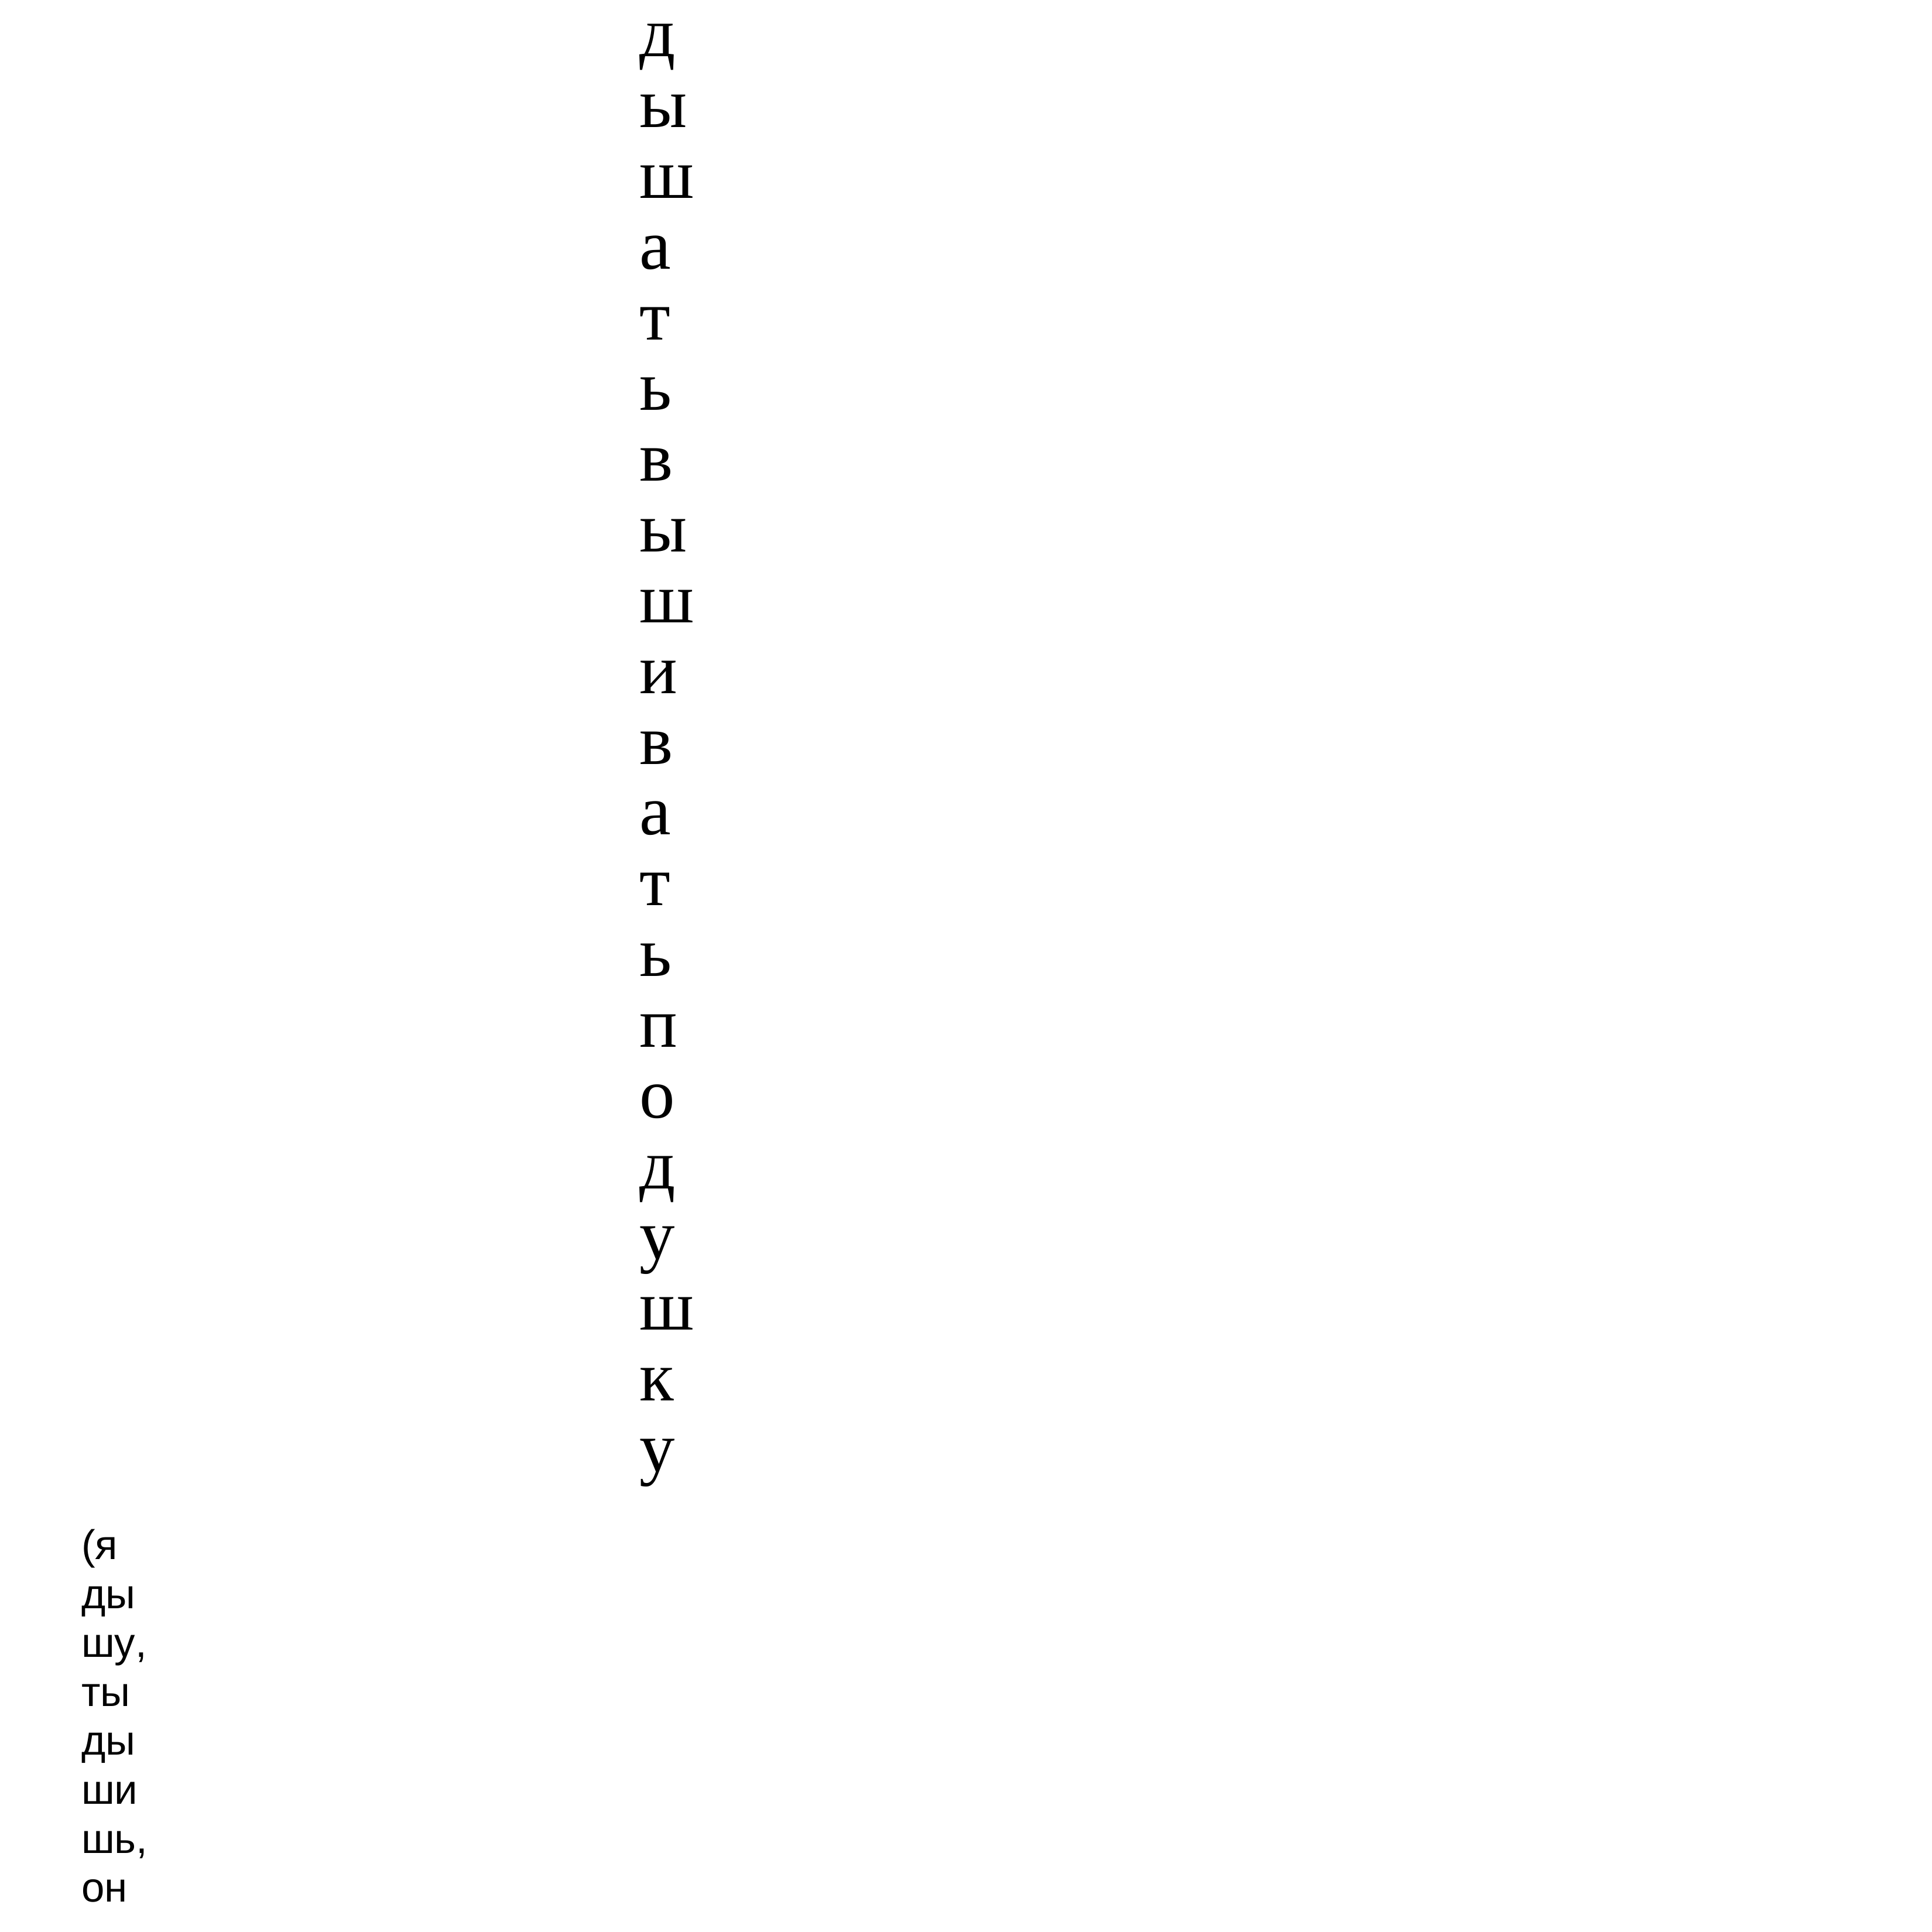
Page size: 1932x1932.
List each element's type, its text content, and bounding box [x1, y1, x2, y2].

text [81, 1520, 168, 1912]
text дышать вышивать подушку [640, 0, 678, 1485]
